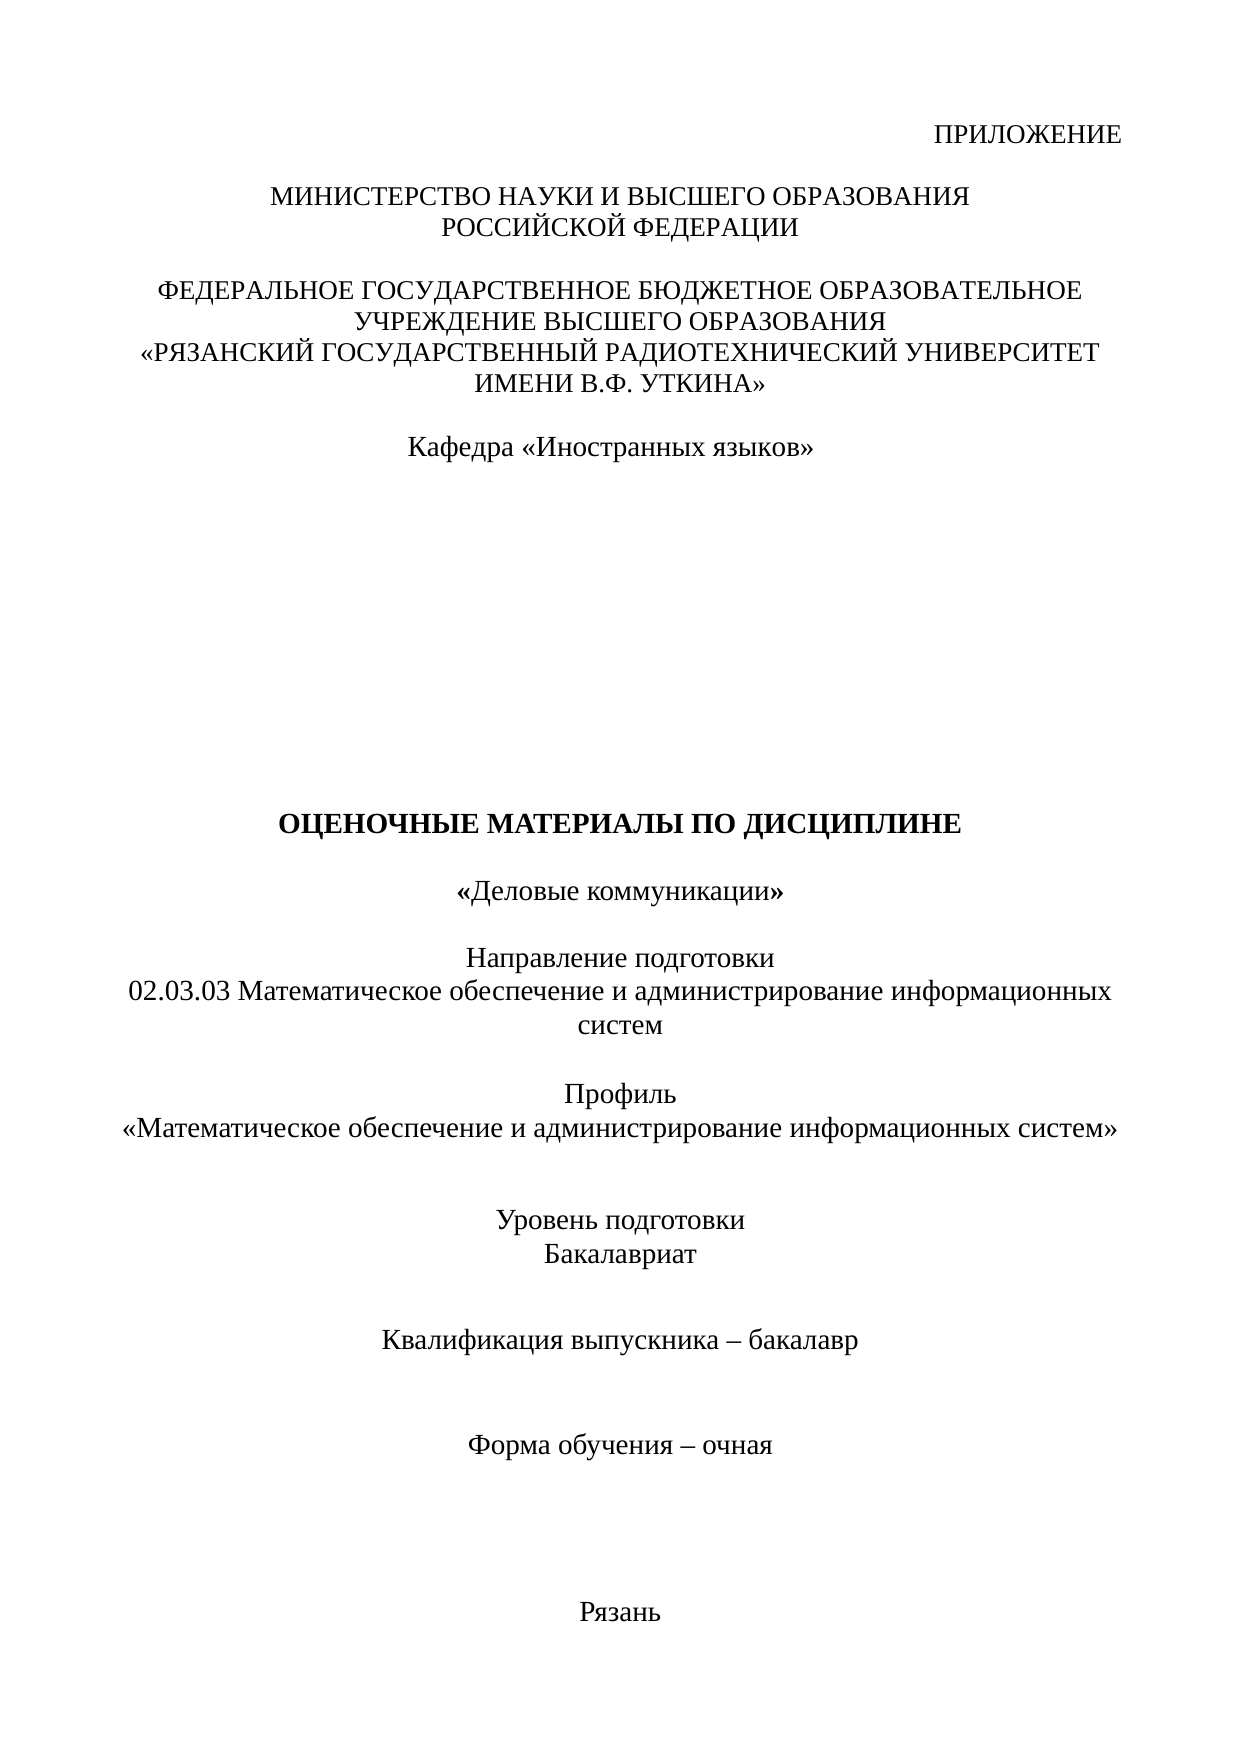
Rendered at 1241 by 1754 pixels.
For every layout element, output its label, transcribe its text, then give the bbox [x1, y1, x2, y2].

text ФЕДЕРАЛЬНОЕ ГОСУДАРСТВЕННОЕ БЮДЖЕТНОЕ ОБРАЗОВАТЕЛЬНОЕ УЧРЕЖДЕНИЕ ВЫСШЕГО ОБРАЗОВАНИЯ [118, 274, 1122, 336]
text «Деловые коммуникации» [118, 873, 1122, 906]
text ПРИЛОЖЕНИЕ [118, 118, 1122, 149]
text Форма обучения – очная [118, 1427, 1122, 1460]
text «РЯЗАНСКИЙ ГОСУДАРСТВЕННЫЙ РАДИОТЕХНИЧЕСКИЙ УНИВЕРСИТЕТ ИМЕНИ В.Ф. УТКИНА» [118, 336, 1122, 398]
text МИНИСТЕРСТВО НАУКИ И ВЫСШЕГО ОБРАЗОВАНИЯ [118, 180, 1122, 212]
text Рязань [118, 1594, 1122, 1628]
text Кафедра «Иностранных языков» [99, 429, 1122, 463]
text Бакалавриат [118, 1236, 1122, 1269]
text 02.03.03 Математическое обеспечение и администрирование информационных систем [118, 973, 1122, 1041]
text Квалификация выпускника – бакалавр [118, 1322, 1122, 1356]
text Уровень подготовки [118, 1202, 1122, 1236]
text Направление подготовки [118, 940, 1122, 973]
text ОЦЕНОЧНЫЕ МАТЕРИАЛЫ ПО ДИСЦИПЛИНЕ [118, 806, 1122, 839]
text Профиль [118, 1077, 1122, 1110]
text РОССИЙСКОЙ ФЕДЕРАЦИИ [118, 212, 1122, 243]
text «Математическое обеспечение и администрирование информационных систем» [118, 1110, 1122, 1144]
